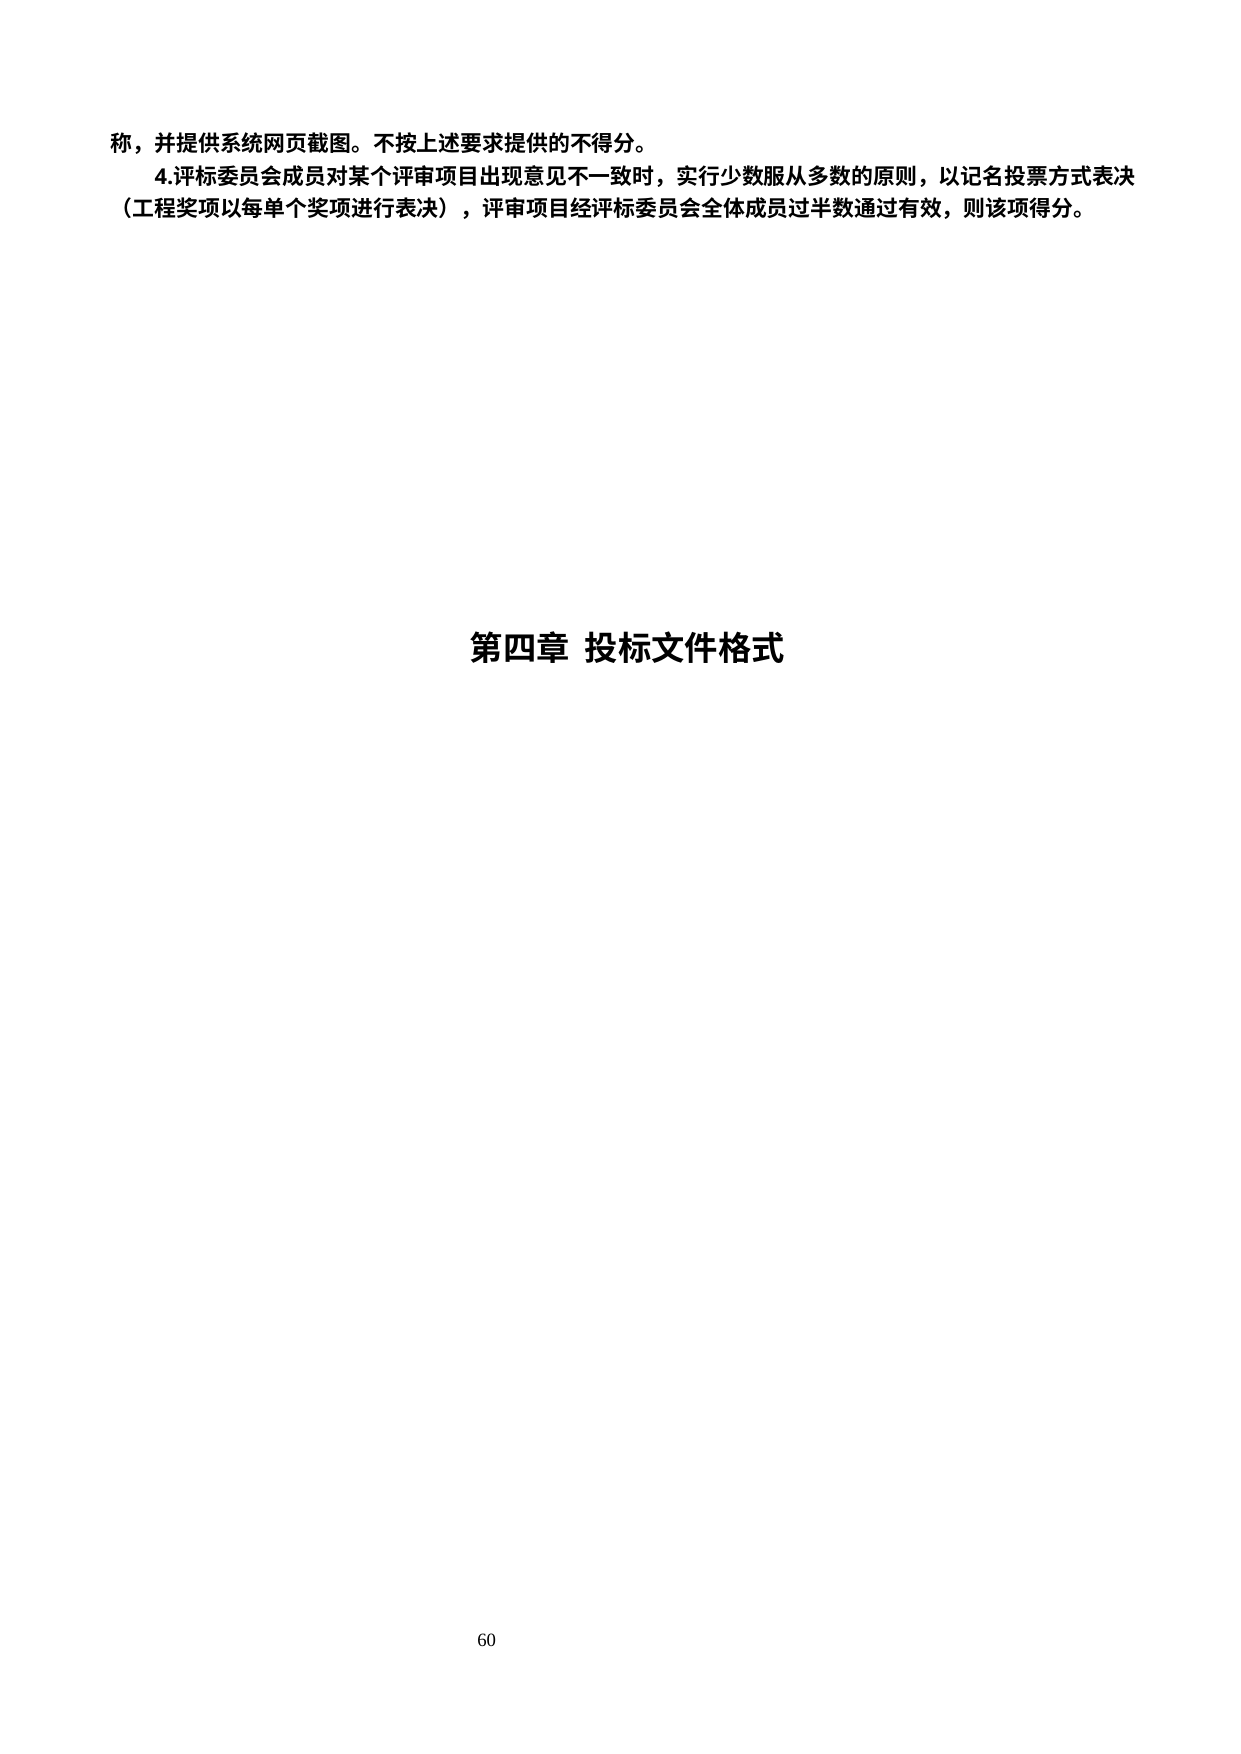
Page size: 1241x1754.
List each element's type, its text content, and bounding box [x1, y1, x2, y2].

list 4.评标委员会成员对某个评审项目出现意见不一致时，实行少数服从多数的原则，以记名投票方式表决（工程奖项以每单个奖项进行表决），评审项目经评标委员会全体成员过半数通过有效，则该项得分。 [110, 158, 1144, 223]
text 第四章 投标文件格式 [110, 613, 1144, 678]
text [110, 126, 1144, 158]
